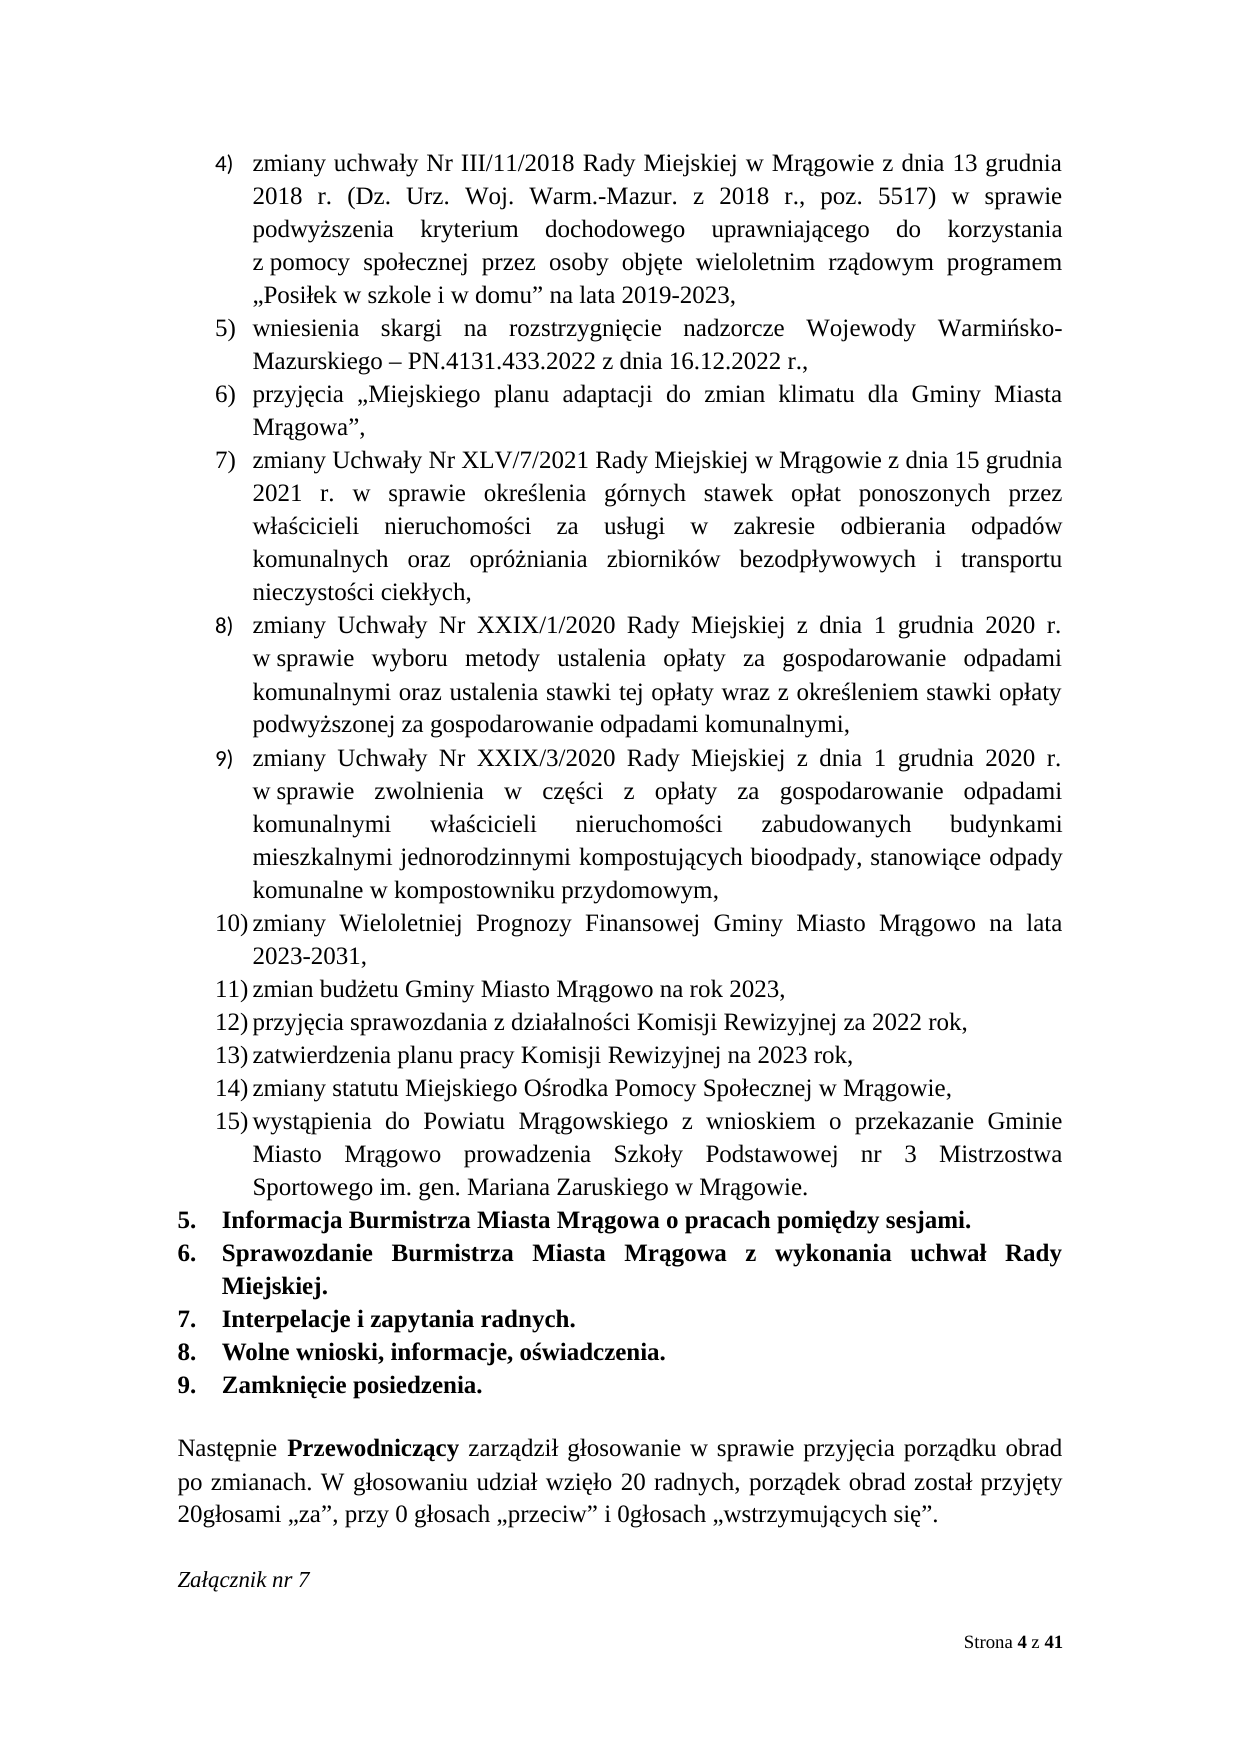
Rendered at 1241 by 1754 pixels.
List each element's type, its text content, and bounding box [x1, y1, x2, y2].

list zmiany Wieloletniej Prognozy Finansowej Gminy Miasto Mrągowo na lata 2023-2031, [215, 908, 1063, 970]
text Załącznik nr 7 [177, 1566, 1063, 1592]
text Następnie Przewodniczący zarządził głosowanie w sprawie przyjęcia porządku obrad po zmianach. W głosowaniu udział wzięło 20 radnych, porządek obrad został przyjęty 20głosami „za”, przy 0 głosach „przeciw” i 0głosach „wstrzymujących się”. [177, 1433, 1063, 1528]
list zmiany Uchwały Nr XLV/7/2021 Rady Miejskiej w Mrągowie z dnia 15 grudnia 2021 r. w sprawie określenia górnych stawek opłat ponoszonych przez właścicieli nieruchomości za usługi w zakresie odbierania odpadów komunalnych oraz opróżniania zbiorników bezodpływowych i transportu nieczystości ciekłych, [215, 445, 1063, 606]
list przyjęcia sprawozdania z działalności Komisji Rewizyjnej za 2022 rok, [215, 1007, 1063, 1036]
list zatwierdzenia planu pracy Komisji Rewizyjnej na 2023 rok, [215, 1040, 1063, 1069]
list wniesienia skargi na rozstrzygnięcie nadzorcze Wojewody Warmińsko-Mazurskiego – PN.4131.433.2022 z dnia 16.12.2022 r., [215, 313, 1063, 375]
list Wolne wnioski, informacje, oświadczenia. [177, 1337, 1063, 1366]
list zmiany Uchwały Nr XXIX/3/2020 Rady Miejskiej z dnia 1 grudnia 2020 r. w sprawie zwolnienia w części z opłaty za gospodarowanie odpadami komunalnymi właścicieli nieruchomości zabudowanych budynkami mieszkalnymi jednorodzinnymi kompostujących bioodpady, stanowiące odpady komunalne w kompostowniku przydomowym, [215, 743, 1063, 904]
list zmiany statutu Miejskiego Ośrodka Pomocy Społecznej w Mrągowie, [215, 1073, 1063, 1102]
list zmian budżetu Gminy Miasto Mrągowo na rok 2023, [215, 974, 1063, 1003]
list Sprawozdanie Burmistrza Miasta Mrągowa z wykonania uchwał Rady Miejskiej. [177, 1238, 1063, 1300]
list zmiany uchwały Nr III/11/2018 Rady Miejskiej w Mrągowie z dnia 13 grudnia 2018 r. (Dz. Urz. Woj. Warm.-Mazur. z 2018 r., poz. 5517) w sprawie podwyższenia kryterium dochodowego uprawniającego do korzystania z pomocy społecznej przez osoby objęte wieloletnim rządowym programem „Posiłek w szkole i w domu” na lata 2019-2023, [215, 148, 1063, 309]
list Zamknięcie posiedzenia. [177, 1370, 1063, 1399]
list Informacja Burmistrza Miasta Mrągowa o pracach pomiędzy sesjami. [177, 1205, 1063, 1234]
list Interpelacje i zapytania radnych. [177, 1304, 1063, 1333]
list zmiany Uchwały Nr XXIX/1/2020 Rady Miejskiej z dnia 1 grudnia 2020 r. w sprawie wyboru metody ustalenia opłaty za gospodarowanie odpadami komunalnymi oraz ustalenia stawki tej opłaty wraz z określeniem stawki opłaty podwyższonej za gospodarowanie odpadami komunalnymi, [215, 610, 1063, 738]
list wystąpienia do Powiatu Mrągowskiego z wnioskiem o przekazanie Gminie Miasto Mrągowo prowadzenia Szkoły Podstawowej nr 3 Mistrzostwa Sportowego im. gen. Mariana Zaruskiego w Mrągowie. [215, 1106, 1063, 1201]
list przyjęcia „Miejskiego planu adaptacji do zmian klimatu dla Gminy Miasta Mrągowa”, [215, 379, 1063, 441]
